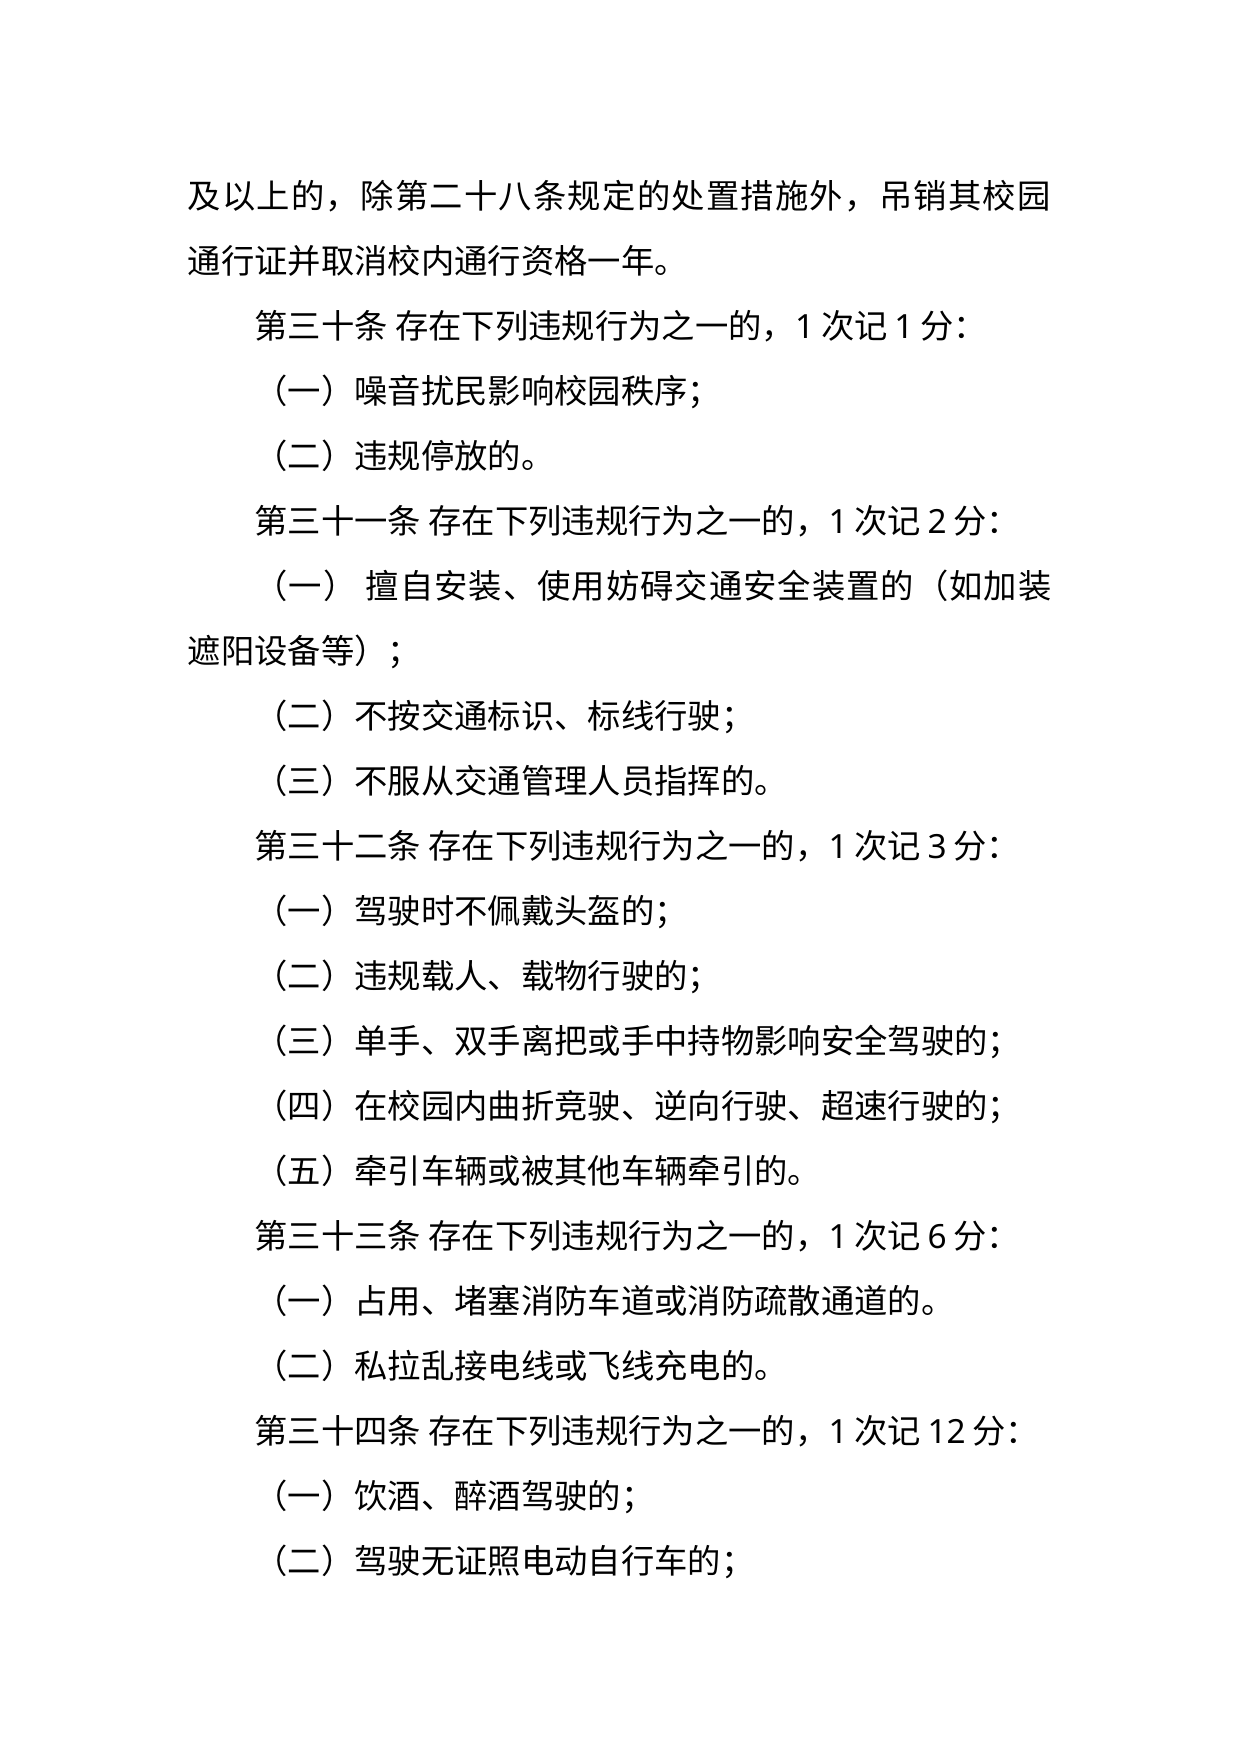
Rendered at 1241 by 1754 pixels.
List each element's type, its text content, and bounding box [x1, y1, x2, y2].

text 第三十条 存在下列违规行为之一的，1次记1分： [187, 292, 1053, 357]
text （一）驾驶时不佩戴头盔的； [187, 877, 1053, 942]
text （一）占用、堵塞消防车道或消防疏散通道的。 [187, 1267, 1053, 1332]
text （三）单手、双手离把或手中持物影响安全驾驶的； [187, 1007, 1053, 1072]
list 驾驶无证照电动自行车的； [187, 1527, 1053, 1592]
text （三）不服从交通管理人员指挥的。 [187, 747, 1053, 812]
text （五）牵引车辆或被其他车辆牵引的。 [187, 1137, 1053, 1202]
text （一）噪音扰民影响校园秩序； [187, 357, 1053, 422]
text 第三十四条 存在下列违规行为之一的，1次记12分： [187, 1397, 1053, 1462]
text （四）在校园内曲折竞驶、逆向行驶、超速行驶的； [187, 1072, 1053, 1137]
text 第三十三条 存在下列违规行为之一的，1次记6分： [187, 1202, 1053, 1267]
text （一） 擅自安装、使用妨碍交通安全装置的（如加装遮阳设备等）； [187, 552, 1053, 682]
text （二）违规停放的。 [187, 422, 1053, 487]
text 第三十二条 存在下列违规行为之一的，1次记3分： [187, 812, 1053, 877]
list 饮酒、醉酒驾驶的； [187, 1462, 1053, 1527]
text （二）私拉乱接电线或飞线充电的。 [187, 1332, 1053, 1397]
text （二）不按交通标识、标线行驶； [187, 682, 1053, 747]
text 第三十一条 存在下列违规行为之一的，1次记2分： [187, 487, 1053, 552]
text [187, 162, 1053, 292]
text （二）违规载人、载物行驶的； [187, 942, 1053, 1007]
